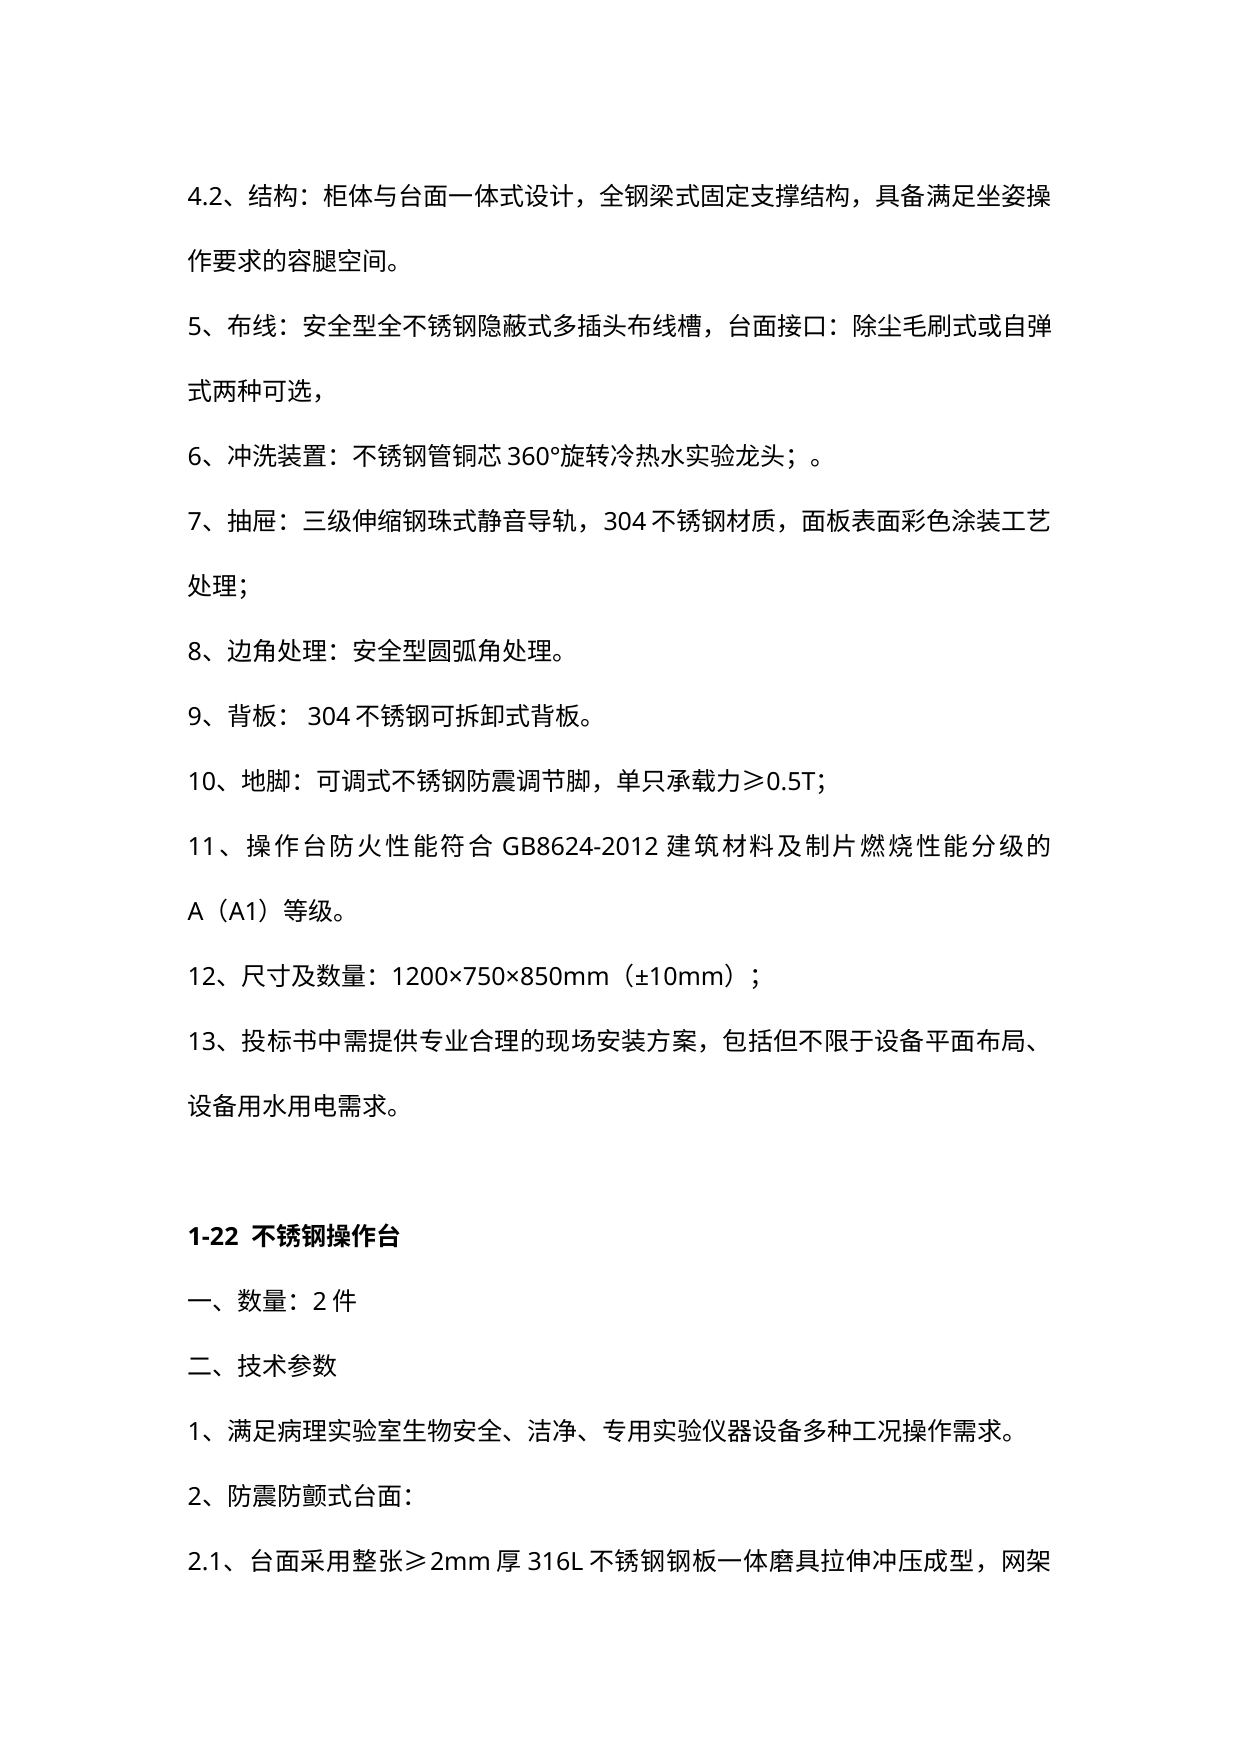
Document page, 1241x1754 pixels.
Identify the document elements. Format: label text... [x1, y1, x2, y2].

text 4.2、结构：柜体与台面一体式设计，全钢梁式固定支撑结构，具备满足坐姿操作要求的容腿空间。 [187, 162, 1053, 292]
text 2、防震防颤式台面： [187, 1462, 1053, 1527]
text 8、边角处理：安全型圆弧角处理。 [187, 617, 1053, 682]
text 6、冲洗装置：不锈钢管铜芯360°旋转冷热水实验龙头；。 [187, 422, 1053, 487]
text 10、地脚：可调式不锈钢防震调节脚，单只承载力≥0.5T； [187, 747, 1053, 812]
text 二、技术参数 [187, 1332, 1053, 1397]
text 7、抽屉：三级伸缩钢珠式静音导轨，304不锈钢材质，面板表面彩色涂装工艺处理； [187, 487, 1053, 617]
text 13、投标书中需提供专业合理的现场安装方案，包括但不限于设备平面布局、设备用水用电需求。 [187, 1007, 1053, 1137]
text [187, 1527, 1053, 1592]
text 12、尺寸及数量：1200×750×850mm（±10mm）； [187, 942, 1053, 1007]
text 一、数量：2件 [187, 1267, 1053, 1332]
text 9、背板： 304不锈钢可拆卸式背板。 [187, 682, 1053, 747]
text 1、满足病理实验室生物安全、洁净、专用实验仪器设备多种工况操作需求。 [187, 1397, 1053, 1462]
text 11、操作台防火性能符合GB8624-2012建筑材料及制片燃烧性能分级的A（A1）等级。 [187, 812, 1053, 942]
text 5、布线：安全型全不锈钢隐蔽式多插头布线槽，台面接口：除尘毛刷式或自弹式两种可选， [187, 292, 1053, 422]
subtitle 1-22 不锈钢操作台 [187, 1202, 1053, 1267]
